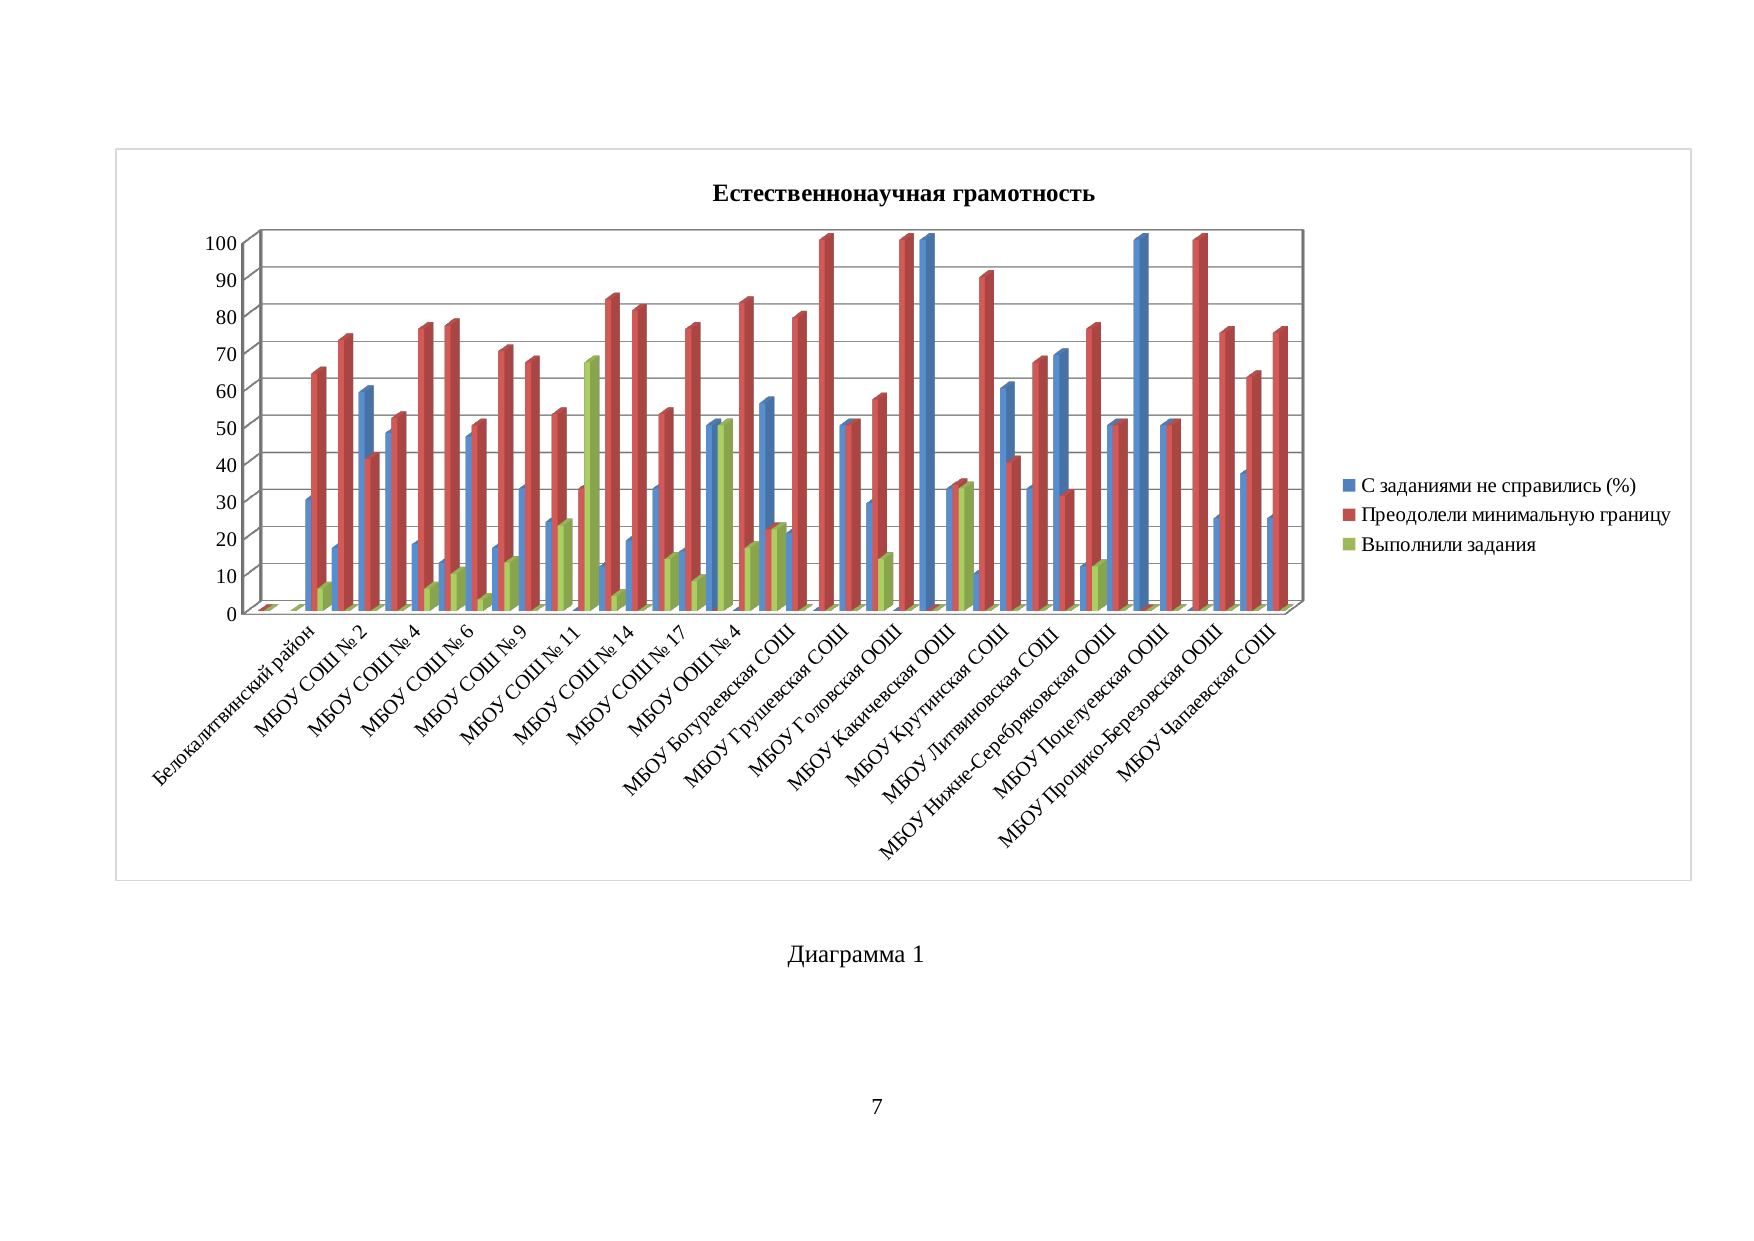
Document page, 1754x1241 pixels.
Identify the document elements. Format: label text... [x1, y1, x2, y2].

text Диаграмма 1 [767, 939, 946, 968]
